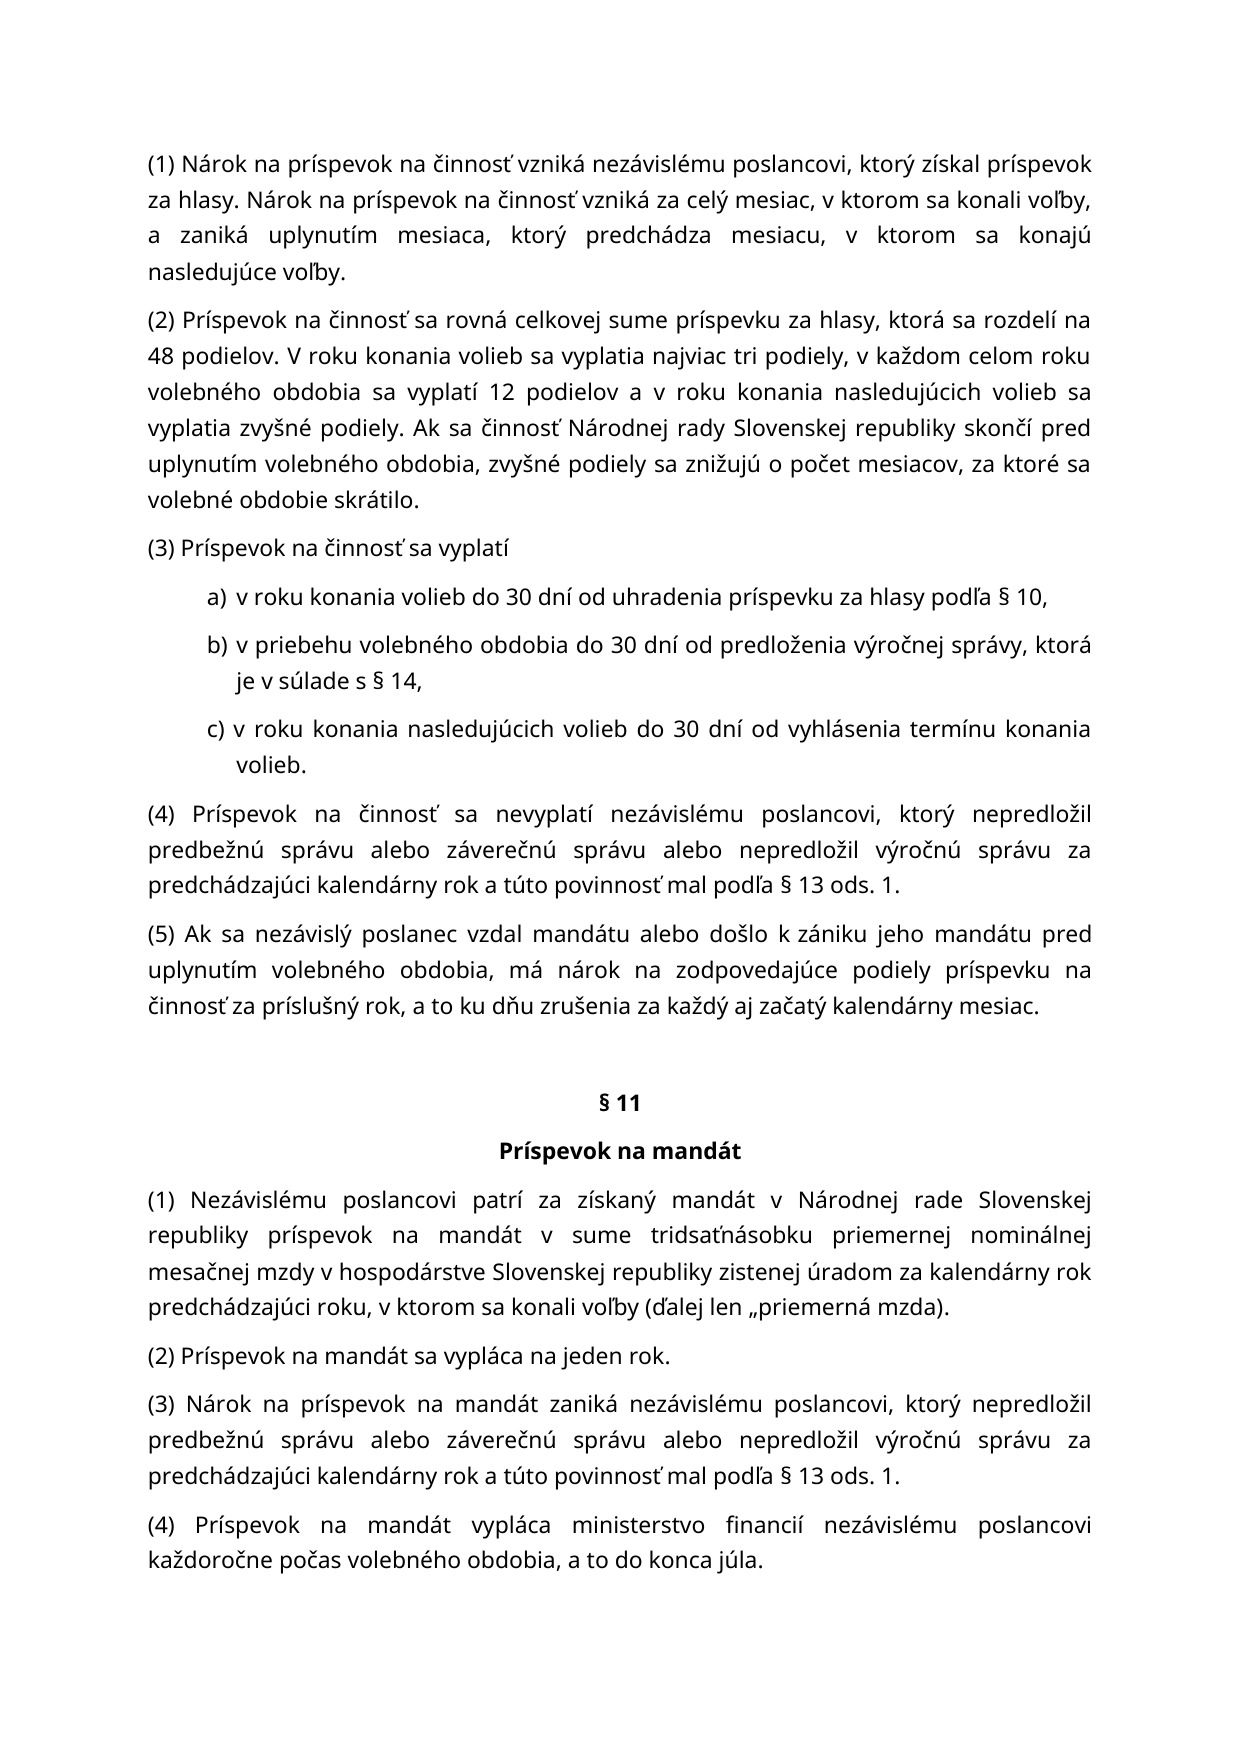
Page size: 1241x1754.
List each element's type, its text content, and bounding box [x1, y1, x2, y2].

text c) v roku konania nasledujúcich volieb do 30 dní od vyhlásenia termínu konania volieb. [207, 713, 1093, 780]
text (3) Nárok na príspevok na mandát zaniká nezávislému poslancovi, ktorý nepredložil predbežnú správu alebo záverečnú správu alebo nepredložil výročnú správu za predchádzajúci kalendárny rok a túto povinnosť mal podľa § 13 ods. 1. [148, 1388, 1093, 1491]
text (4) Príspevok na činnosť sa nevyplatí nezávislému poslancovi, ktorý nepredložil predbežnú správu alebo záverečnú správu alebo nepredložil výročnú správu za predchádzajúci kalendárny rok a túto povinnosť mal podľa § 13 ods. 1. [148, 798, 1093, 901]
text (4) Príspevok na mandát vypláca ministerstvo financií nezávislému poslancovi každoročne počas volebného obdobia, a to do konca júla. [148, 1508, 1093, 1576]
text (3) Príspevok na činnosť sa vyplatí [148, 532, 1093, 563]
text (2) Príspevok na mandát sa vypláca na jeden rok. [148, 1340, 1093, 1371]
text (1) Nárok na príspevok na činnosť vzniká nezávislému poslancovi, ktorý získal príspevok za hlasy. Nárok na príspevok na činnosť vzniká za celý mesiac, v ktorom sa konali voľby, a zaniká uplynutím mesiaca, ktorý predchádza mesiacu, v ktorom sa konajú nasledujúce voľby. [148, 148, 1093, 287]
text a) v roku konania volieb do 30 dní od uhradenia príspevku za hlasy podľa § 10, [207, 580, 1093, 612]
text (1) Nezávislému poslancovi patrí za získaný mandát v Národnej rade Slovenskej republiky príspevok na mandát v sume tridsaťnásobku priemernej nominálnej mesačnej mzdy v hospodárstve Slovenskej republiky zistenej úradom za kalendárny rok predchádzajúci roku, v ktorom sa konali voľby (ďalej len „priemerná mzda). [148, 1183, 1093, 1323]
text (2) Príspevok na činnosť sa rovná celkovej sume príspevku za hlasy, ktorá sa rozdelí na 48 podielov. V roku konania volieb sa vyplatia najviac tri podiely, v každom celom roku volebného obdobia sa vyplatí 12 podielov a v roku konania nasledujúcich volieb sa vyplatia zvyšné podiely. Ak sa činnosť Národnej rady Slovenskej republiky skončí pred uplynutím volebného obdobia, zvyšné podiely sa znižujú o počet mesiacov, za ktoré sa volebné obdobie skrátilo. [148, 304, 1093, 515]
text (5) Ak sa nezávislý poslanec vzdal mandátu alebo došlo k zániku jeho mandátu pred uplynutím volebného obdobia, má nárok na zodpovedajúce podiely príspevku na činnosť za príslušný rok, a to ku dňu zrušenia za každý aj začatý kalendárny mesiac. [148, 918, 1093, 1021]
text b) v priebehu volebného obdobia do 30 dní od predloženia výročnej správy, ktorá je v súlade s § 14, [207, 629, 1093, 696]
text Príspevok na mandát [148, 1135, 1093, 1166]
text § 11 [148, 1087, 1093, 1118]
